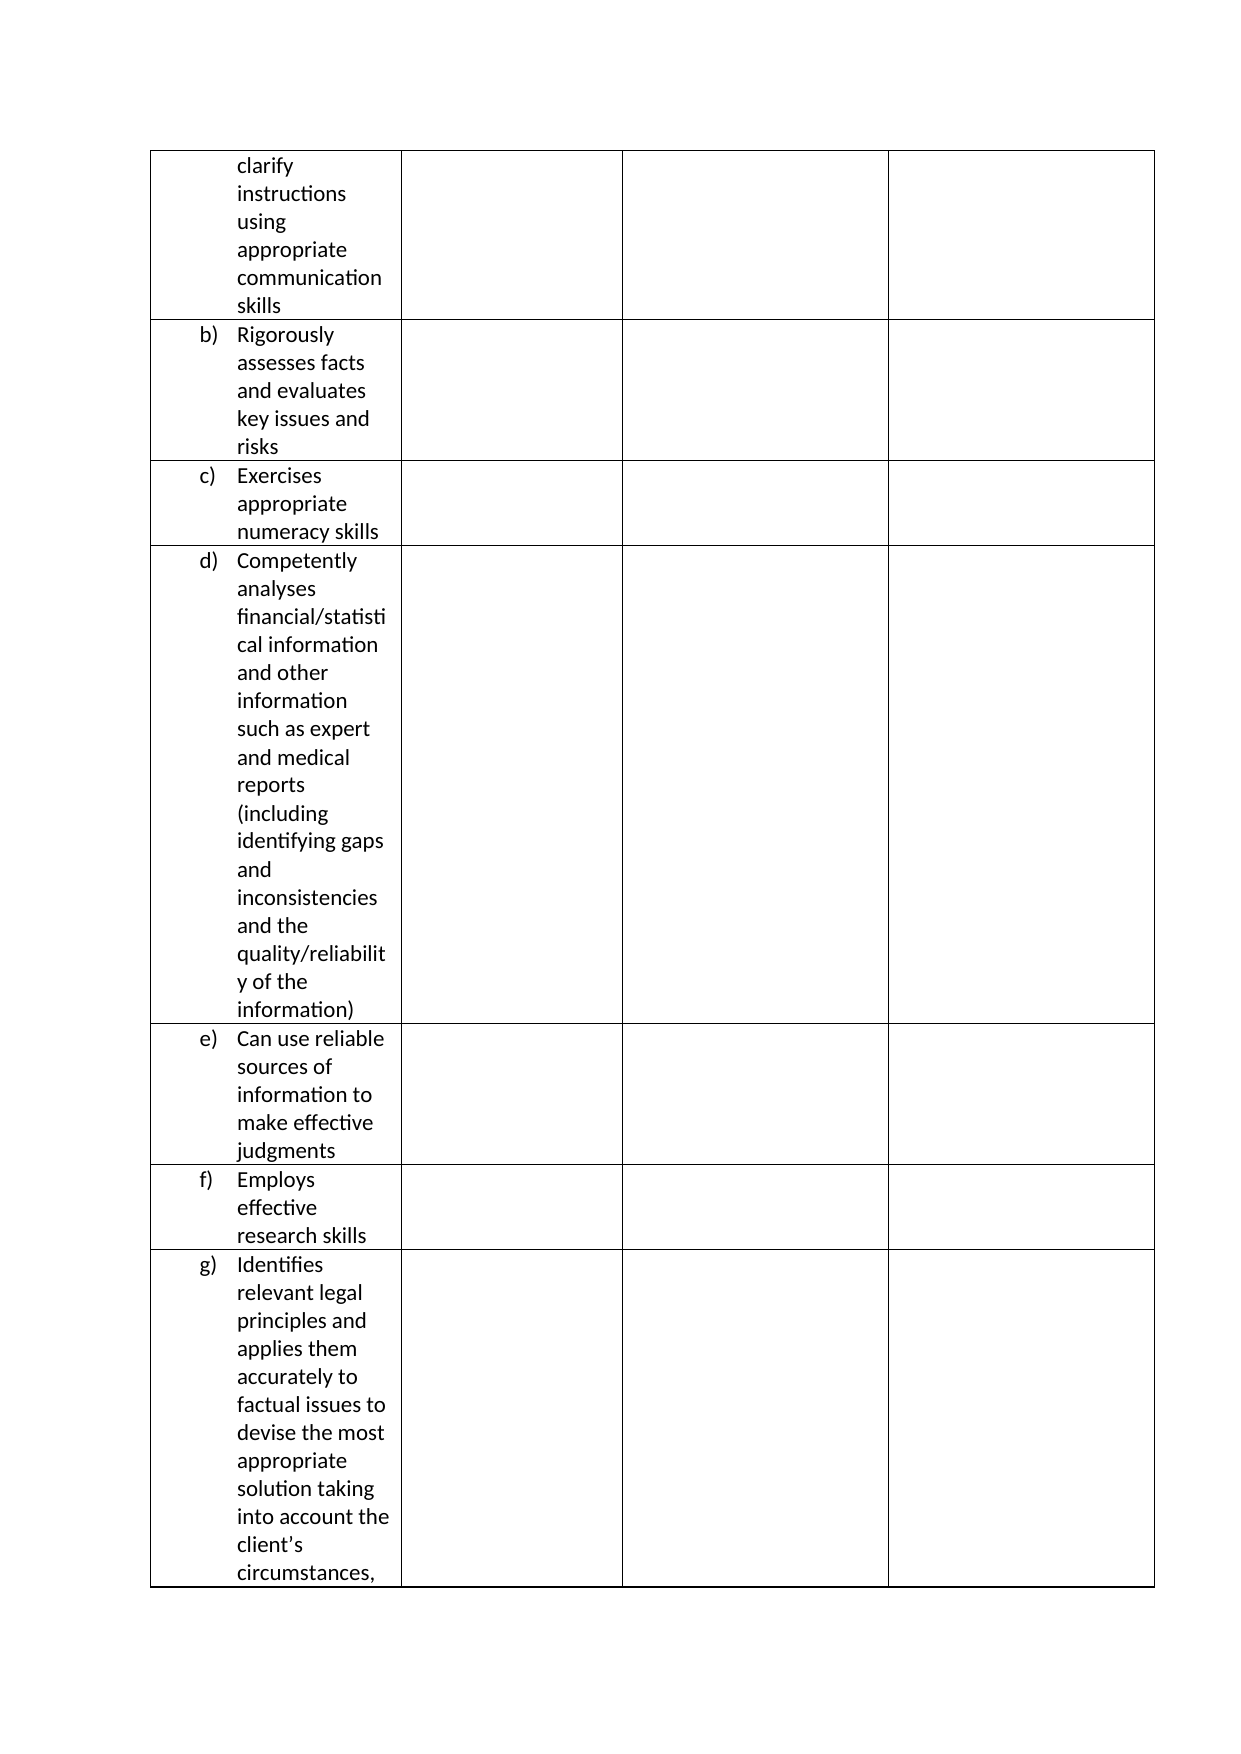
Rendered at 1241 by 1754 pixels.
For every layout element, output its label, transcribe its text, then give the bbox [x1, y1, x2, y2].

table_cell [402, 461, 622, 545]
table_cell Employs effective research skills [151, 1165, 401, 1249]
table_cell [889, 1250, 1154, 1586]
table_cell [151, 1250, 401, 1586]
table_cell [402, 1024, 622, 1164]
table_cell Competently analyses financial/statistical information and other information such as expert and medical reports (including identifying gaps and inconsistencies and the quality/reliability of the information) [151, 546, 401, 1023]
table_cell [623, 151, 888, 319]
table_cell [623, 546, 888, 1023]
table_cell Can use reliable sources of information to make effective judgments [151, 1024, 401, 1164]
table_cell [889, 461, 1154, 545]
table_cell [889, 546, 1154, 1023]
table_cell [402, 1250, 622, 1586]
table_cell [623, 320, 888, 460]
table_cell [889, 320, 1154, 460]
table_cell [402, 151, 622, 319]
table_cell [151, 151, 401, 319]
table_cell [889, 1165, 1154, 1249]
table_cell Rigorously assesses facts and evaluates key issues and risks [151, 320, 401, 460]
table_cell [889, 1024, 1154, 1164]
table_cell [623, 1250, 888, 1586]
table_cell [623, 1165, 888, 1249]
table_cell Exercises appropriate numeracy skills [151, 461, 401, 545]
table_cell [623, 1024, 888, 1164]
table_cell [889, 151, 1154, 319]
table_cell [623, 461, 888, 545]
table_cell [402, 546, 622, 1023]
table_cell [402, 1165, 622, 1249]
table_cell [402, 320, 622, 460]
